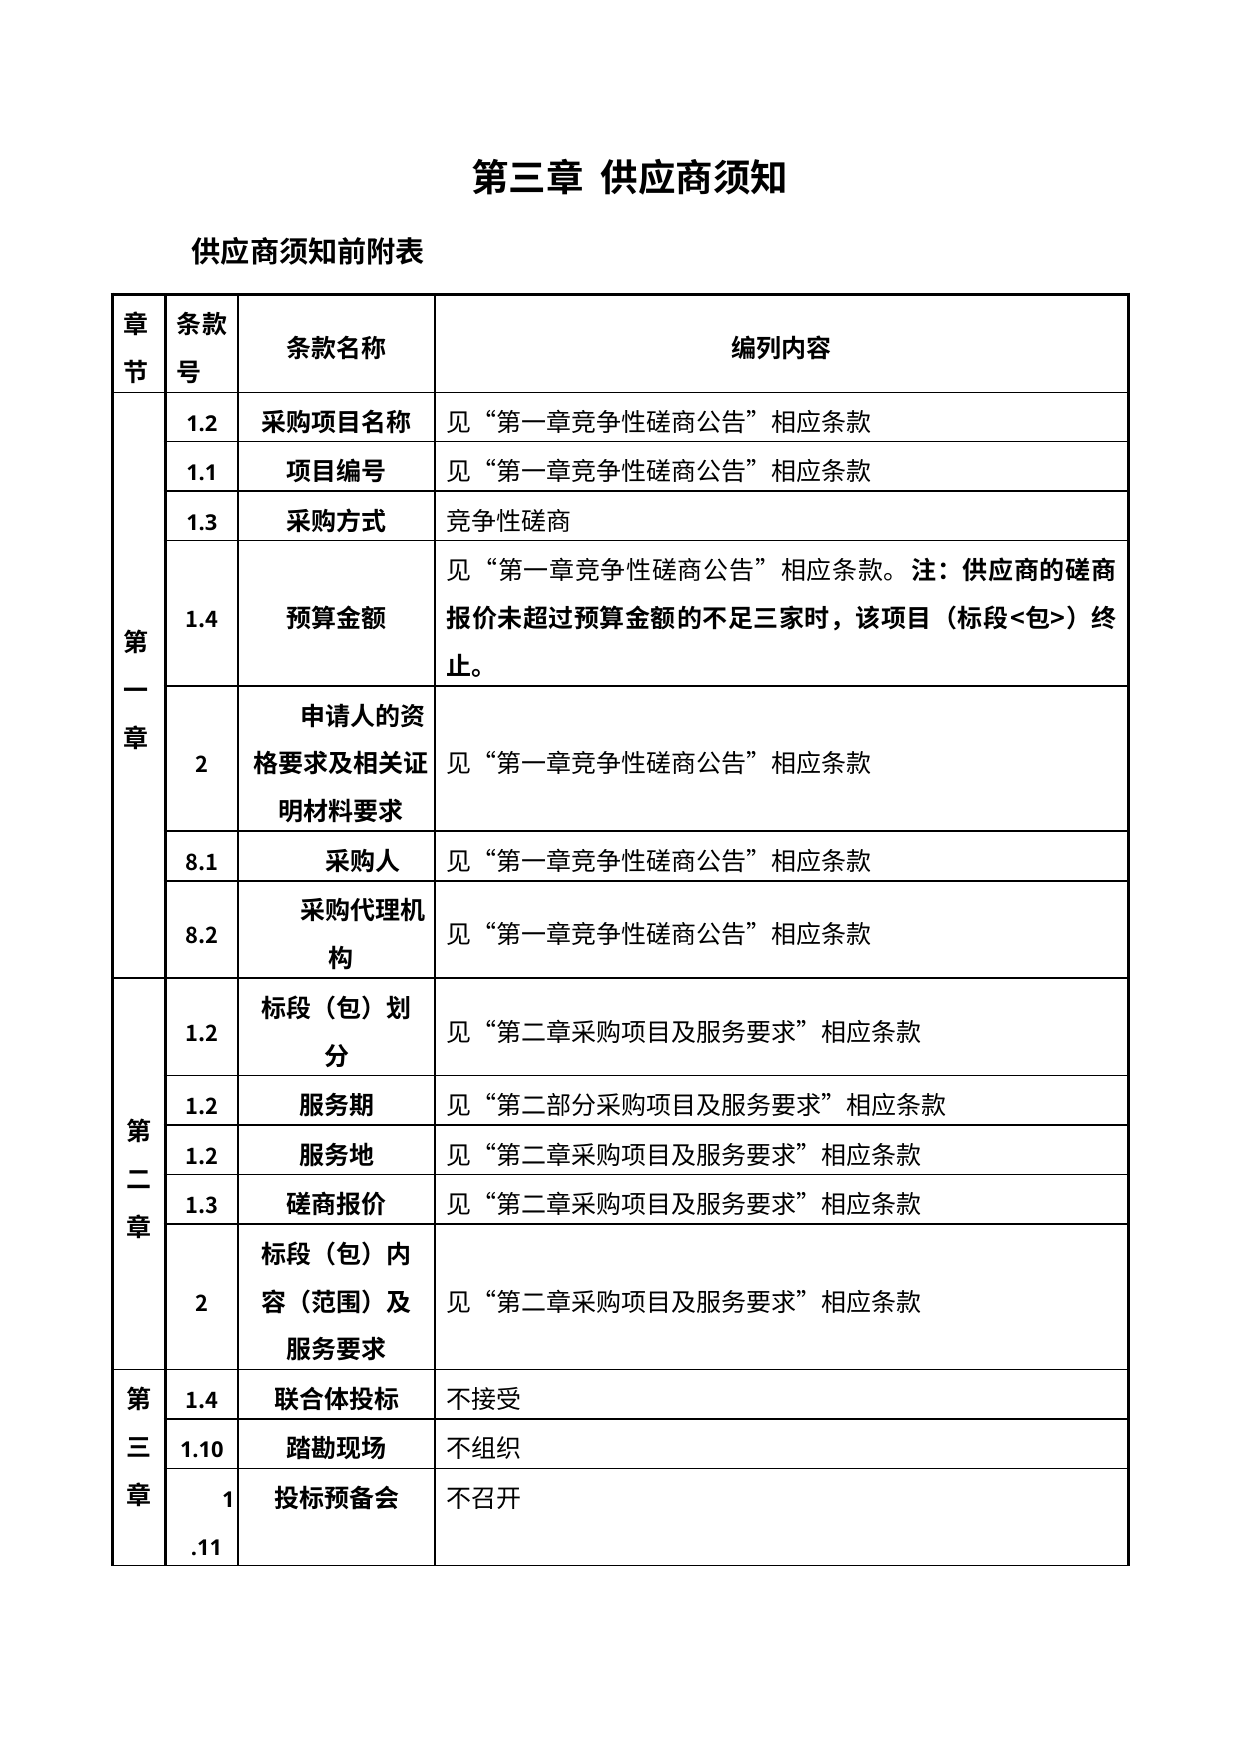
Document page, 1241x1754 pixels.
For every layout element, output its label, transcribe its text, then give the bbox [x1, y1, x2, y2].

table_header 编列内容 [436, 296, 1127, 391]
table_cell 见“第二章采购项目及服务要求”相应条款 [436, 1225, 1127, 1368]
table_cell 见“第一章竞争性磋商公告”相应条款 [436, 393, 1127, 441]
table_cell 第三章 [114, 1370, 164, 1565]
table_cell 投标预备会 [239, 1469, 434, 1565]
table_cell 不召开 [436, 1469, 1127, 1565]
table_cell 采购代理机构 [239, 882, 434, 977]
table_cell 1.4 [167, 1370, 237, 1418]
table_cell 第二章 [114, 979, 164, 1368]
table_cell 见“第一章竞争性磋商公告”相应条款 [436, 442, 1127, 490]
table_cell 1.11 [167, 1469, 237, 1565]
table_cell 1.3 [167, 1175, 237, 1223]
table_cell 见“第一章竞争性磋商公告”相应条款 [436, 832, 1127, 880]
table_cell 1.4 [167, 541, 237, 685]
table_cell 服务地 [239, 1126, 434, 1174]
table_cell 8.2 [167, 882, 237, 977]
table_cell 项目编号 [239, 442, 434, 490]
table_cell 踏勘现场 [239, 1420, 434, 1467]
table_cell 见“第一章竞争性磋商公告”相应条款。注：供应商的磋商报价未超过预算金额的不足三家时，该项目（标段<包>）终止。 [436, 541, 1127, 685]
table_cell 采购人 [239, 832, 434, 880]
table_header 章节 [114, 296, 164, 391]
table_cell 见“第二章采购项目及服务要求”相应条款 [436, 1175, 1127, 1223]
table_cell 见“第一章竞争性磋商公告”相应条款 [436, 882, 1127, 977]
table_cell 1.2 [167, 393, 237, 441]
table_cell 采购项目名称 [239, 393, 434, 441]
table_cell 见“第一章竞争性磋商公告”相应条款 [436, 687, 1127, 830]
table_cell 见“第二章采购项目及服务要求”相应条款 [436, 1126, 1127, 1174]
table_cell 标段（包）内容（范围）及服务要求 [239, 1225, 434, 1368]
text 供应商须知前附表 [148, 229, 1068, 271]
table_cell 8.1 [167, 832, 237, 880]
table_cell 联合体投标 [239, 1370, 434, 1418]
table_cell 不组织 [436, 1420, 1127, 1467]
table_header 条款名称 [239, 296, 434, 391]
table_cell 2 [167, 687, 237, 830]
table_cell 不接受 [436, 1370, 1127, 1418]
table_cell 标段（包）划分 [239, 979, 434, 1075]
table_cell 1.2 [167, 1126, 237, 1174]
table_cell 1.2 [167, 979, 237, 1075]
table_cell 申请人的资格要求及相关证明材料要求 [239, 687, 434, 830]
table_header 条款号 [167, 296, 237, 391]
table_cell 1.1 [167, 442, 237, 490]
table_cell 第一章 [114, 393, 164, 977]
table_cell 预算金额 [239, 541, 434, 685]
table_cell 采购方式 [239, 492, 434, 540]
text 第三章 供应商须知 [148, 148, 1068, 202]
table_cell 1.10 [167, 1420, 237, 1467]
table_cell 见“第二部分采购项目及服务要求”相应条款 [436, 1076, 1127, 1124]
table_cell 竞争性磋商 [436, 492, 1127, 540]
table_cell 磋商报价 [239, 1175, 434, 1223]
table_cell 1.3 [167, 492, 237, 540]
table_cell 2 [167, 1225, 237, 1368]
table_cell 服务期 [239, 1076, 434, 1124]
table_cell 见“第二章采购项目及服务要求”相应条款 [436, 979, 1127, 1075]
table_cell 1.2 [167, 1076, 237, 1124]
